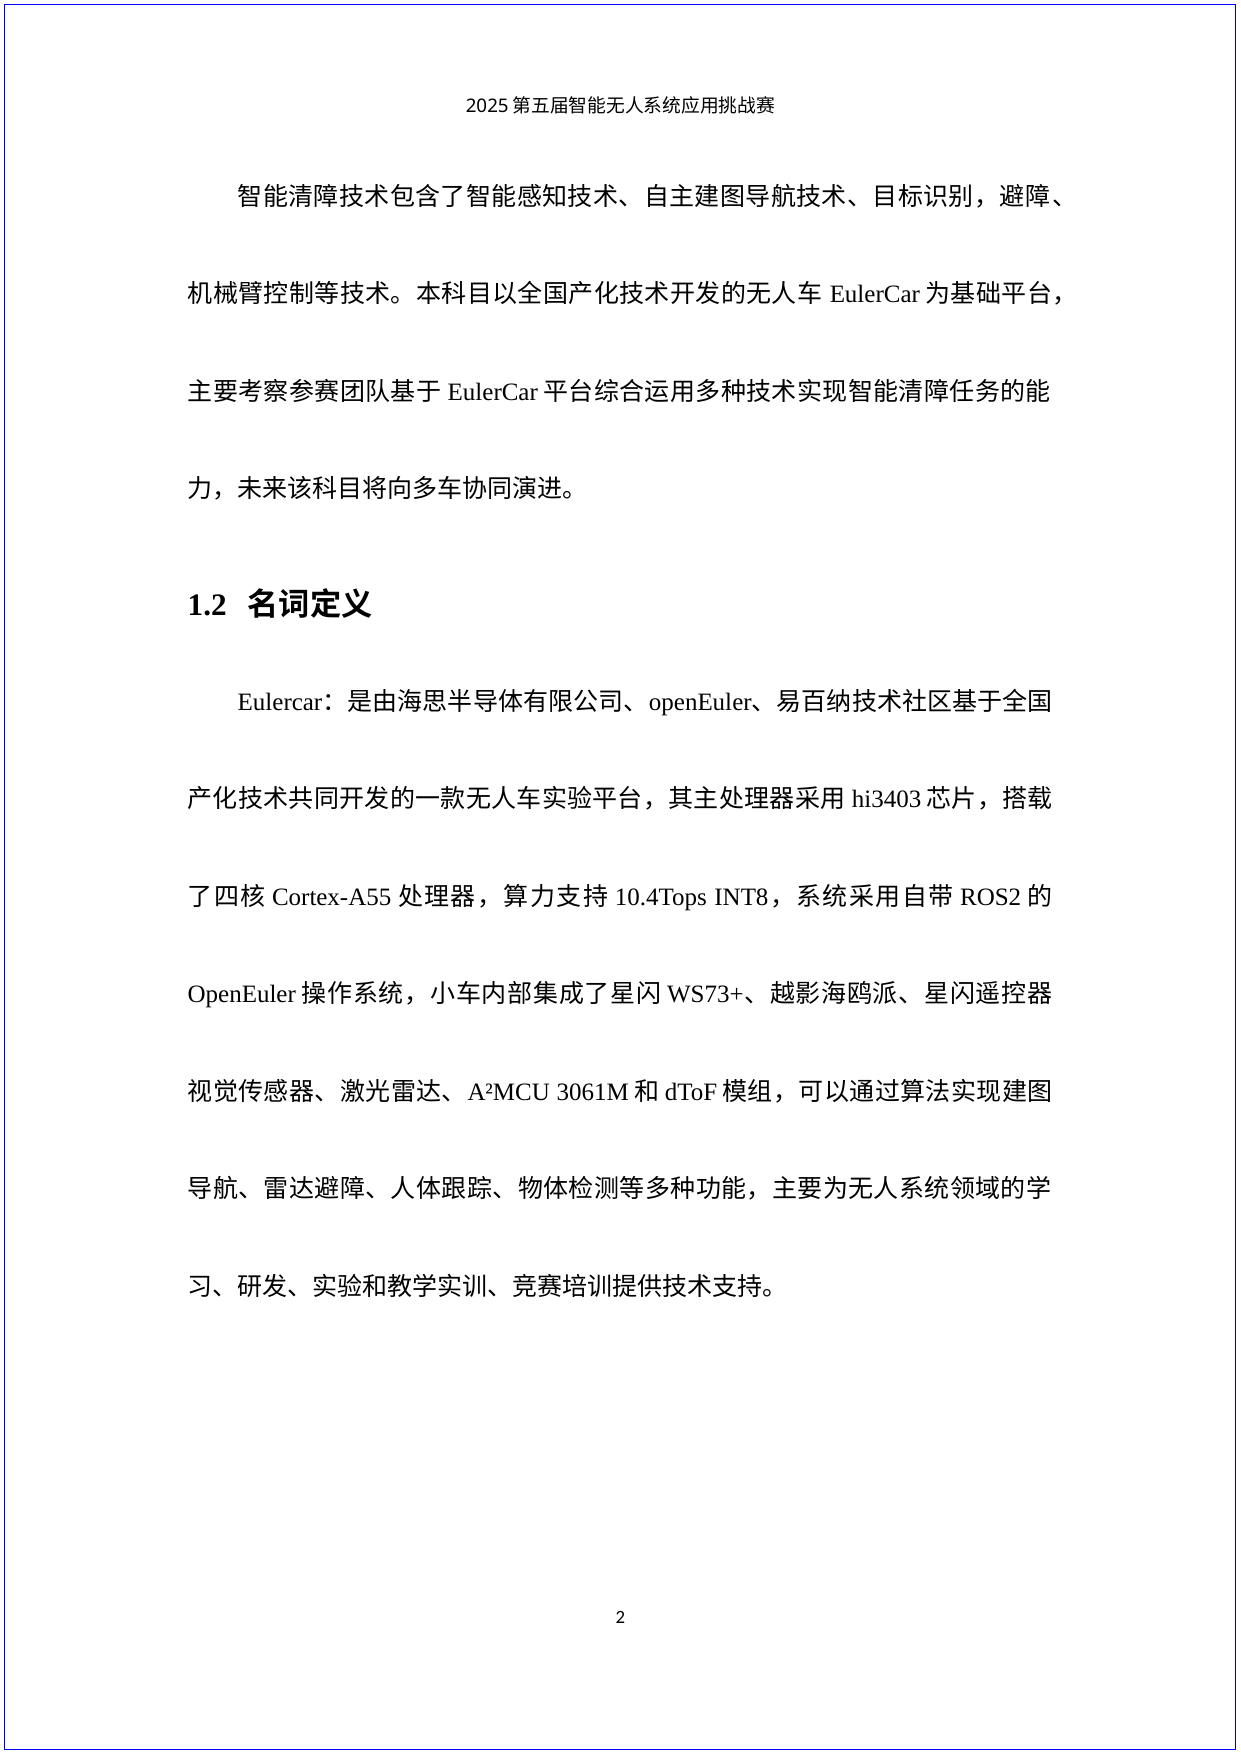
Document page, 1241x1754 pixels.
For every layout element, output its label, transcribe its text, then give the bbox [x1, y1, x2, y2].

text Eulercar：是由海思半导体有限公司、openEuler、易百纳技术社区基于全国产化技术共同开发的一款无人车实验平台，其主处理器采用hi3403芯片，搭载了四核Cortex-A55处理器，算力支持10.4Tops INT8，系统采用自带ROS2的OpenEuler操作系统，小车内部集成了星闪WS73+、越影海鸥派、星闪遥控器、视觉传感器、激光雷达、A²MCU 3061M和dToF模组，可以通过算法实现建图导航、雷达避障、人体跟踪、物体检测等多种功能，主要为无人系统领域的学习、研发、实验和教学实训、竞赛培训提供技术支持。 [187, 667, 1053, 1317]
text 智能清障技术包含了智能感知技术、自主建图导航技术、目标识别，避障、机械臂控制等技术。本科目以全国产化技术开发的无人车EulerCar为基础平台，主要考察参赛团队基于EulerCar平台综合运用多种技术实现智能清障任务的能力，未来该科目将向多车协同演进。 [187, 162, 1053, 519]
subtitle 名词定义 [187, 569, 1053, 634]
